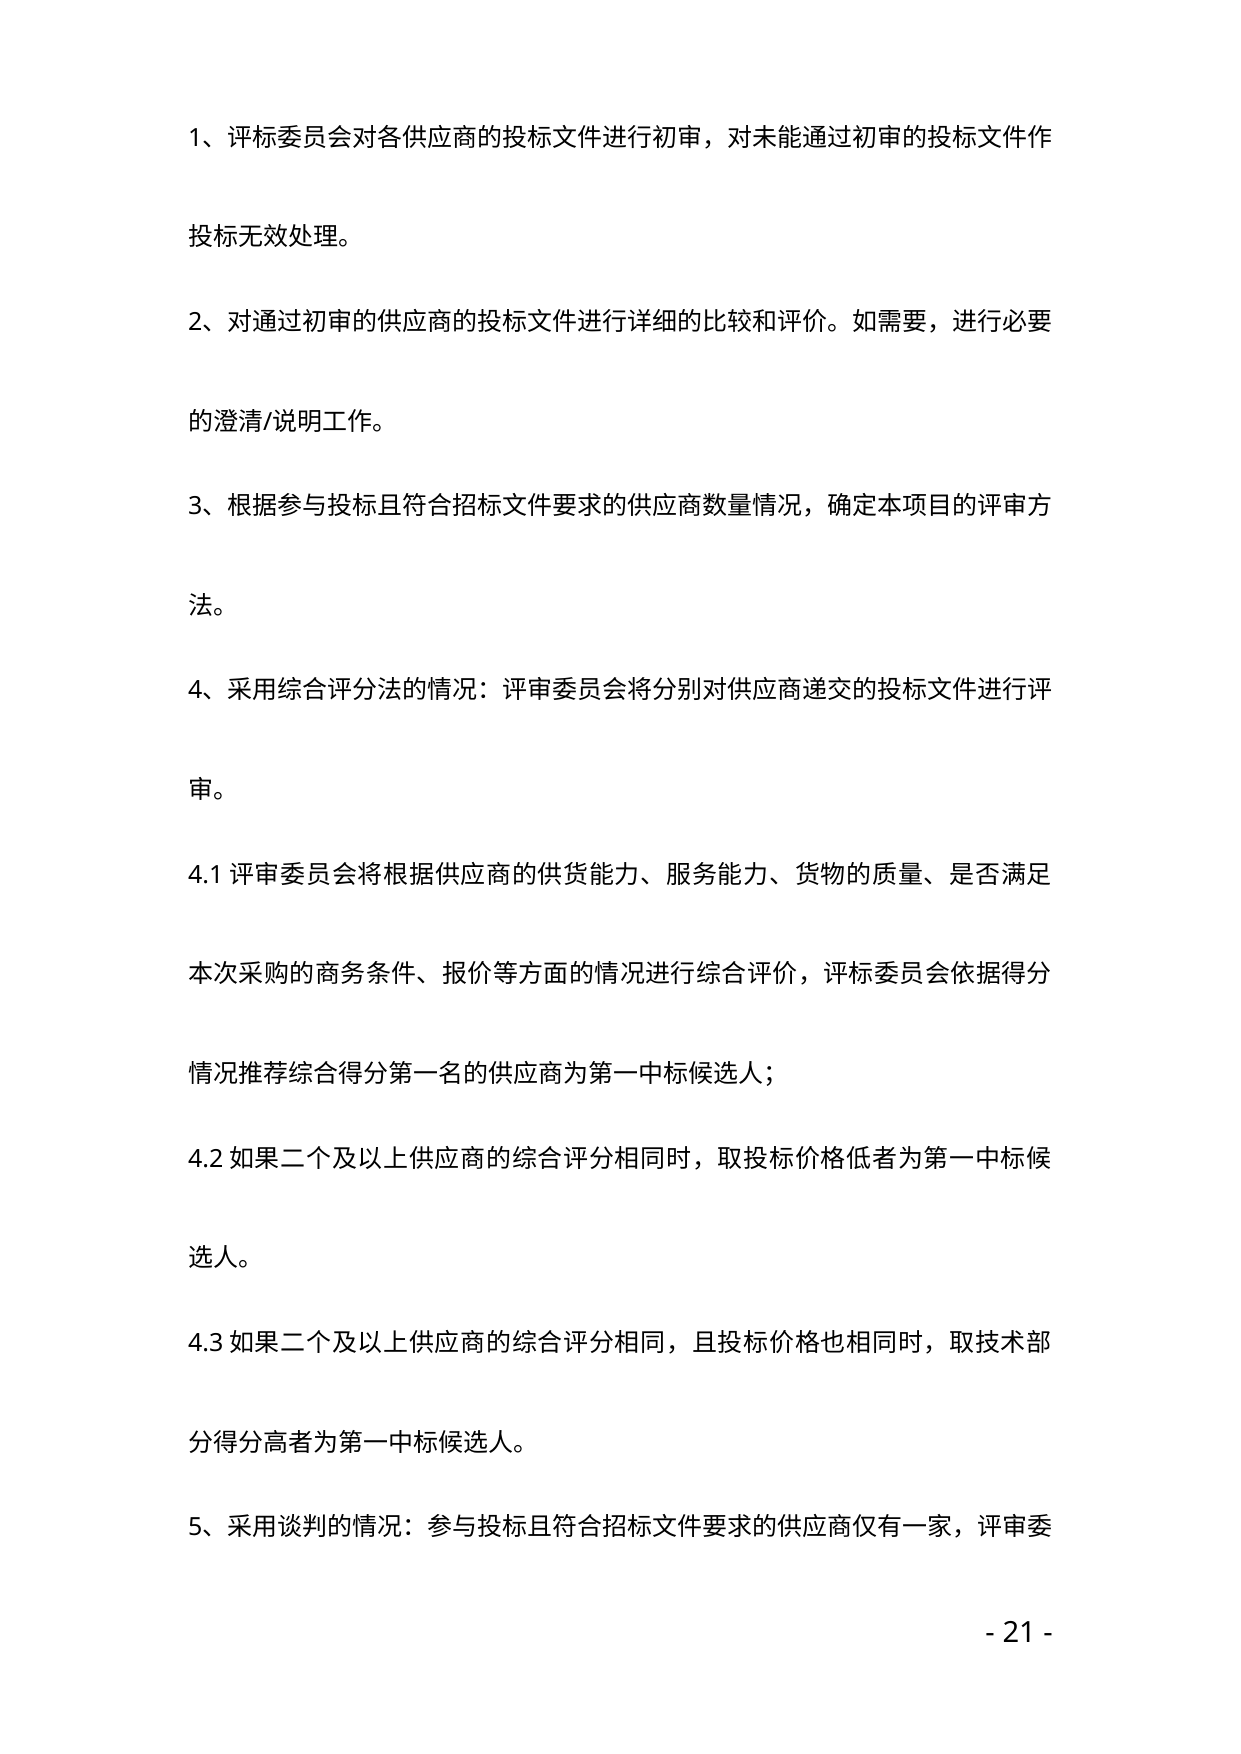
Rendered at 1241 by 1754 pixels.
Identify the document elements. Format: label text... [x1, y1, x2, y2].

text 3、根据参与投标且符合招标文件要求的供应商数量情况，确定本项目的评审方法。 [188, 471, 1052, 637]
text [188, 1492, 1052, 1558]
text 2、对通过初审的供应商的投标文件进行详细的比较和评价。如需要，进行必要的澄清/说明工作。 [188, 286, 1052, 452]
text 1、评标委员会对各供应商的投标文件进行初审，对未能通过初审的投标文件作投标无效处理。 [188, 102, 1052, 268]
text 4、采用综合评分法的情况：评审委员会将分别对供应商递交的投标文件进行评审。 [188, 655, 1052, 821]
text 4.3如果二个及以上供应商的综合评分相同，且投标价格也相同时，取技术部分得分高者为第一中标候选人。 [188, 1307, 1052, 1473]
text 4.1评审委员会将根据供应商的供货能力、服务能力、货物的质量、是否满足本次采购的商务条件、报价等方面的情况进行综合评价，评标委员会依据得分情况推荐综合得分第一名的供应商为第一中标候选人； [188, 839, 1052, 1105]
text 4.2如果二个及以上供应商的综合评分相同时，取投标价格低者为第一中标候选人。 [188, 1123, 1052, 1289]
